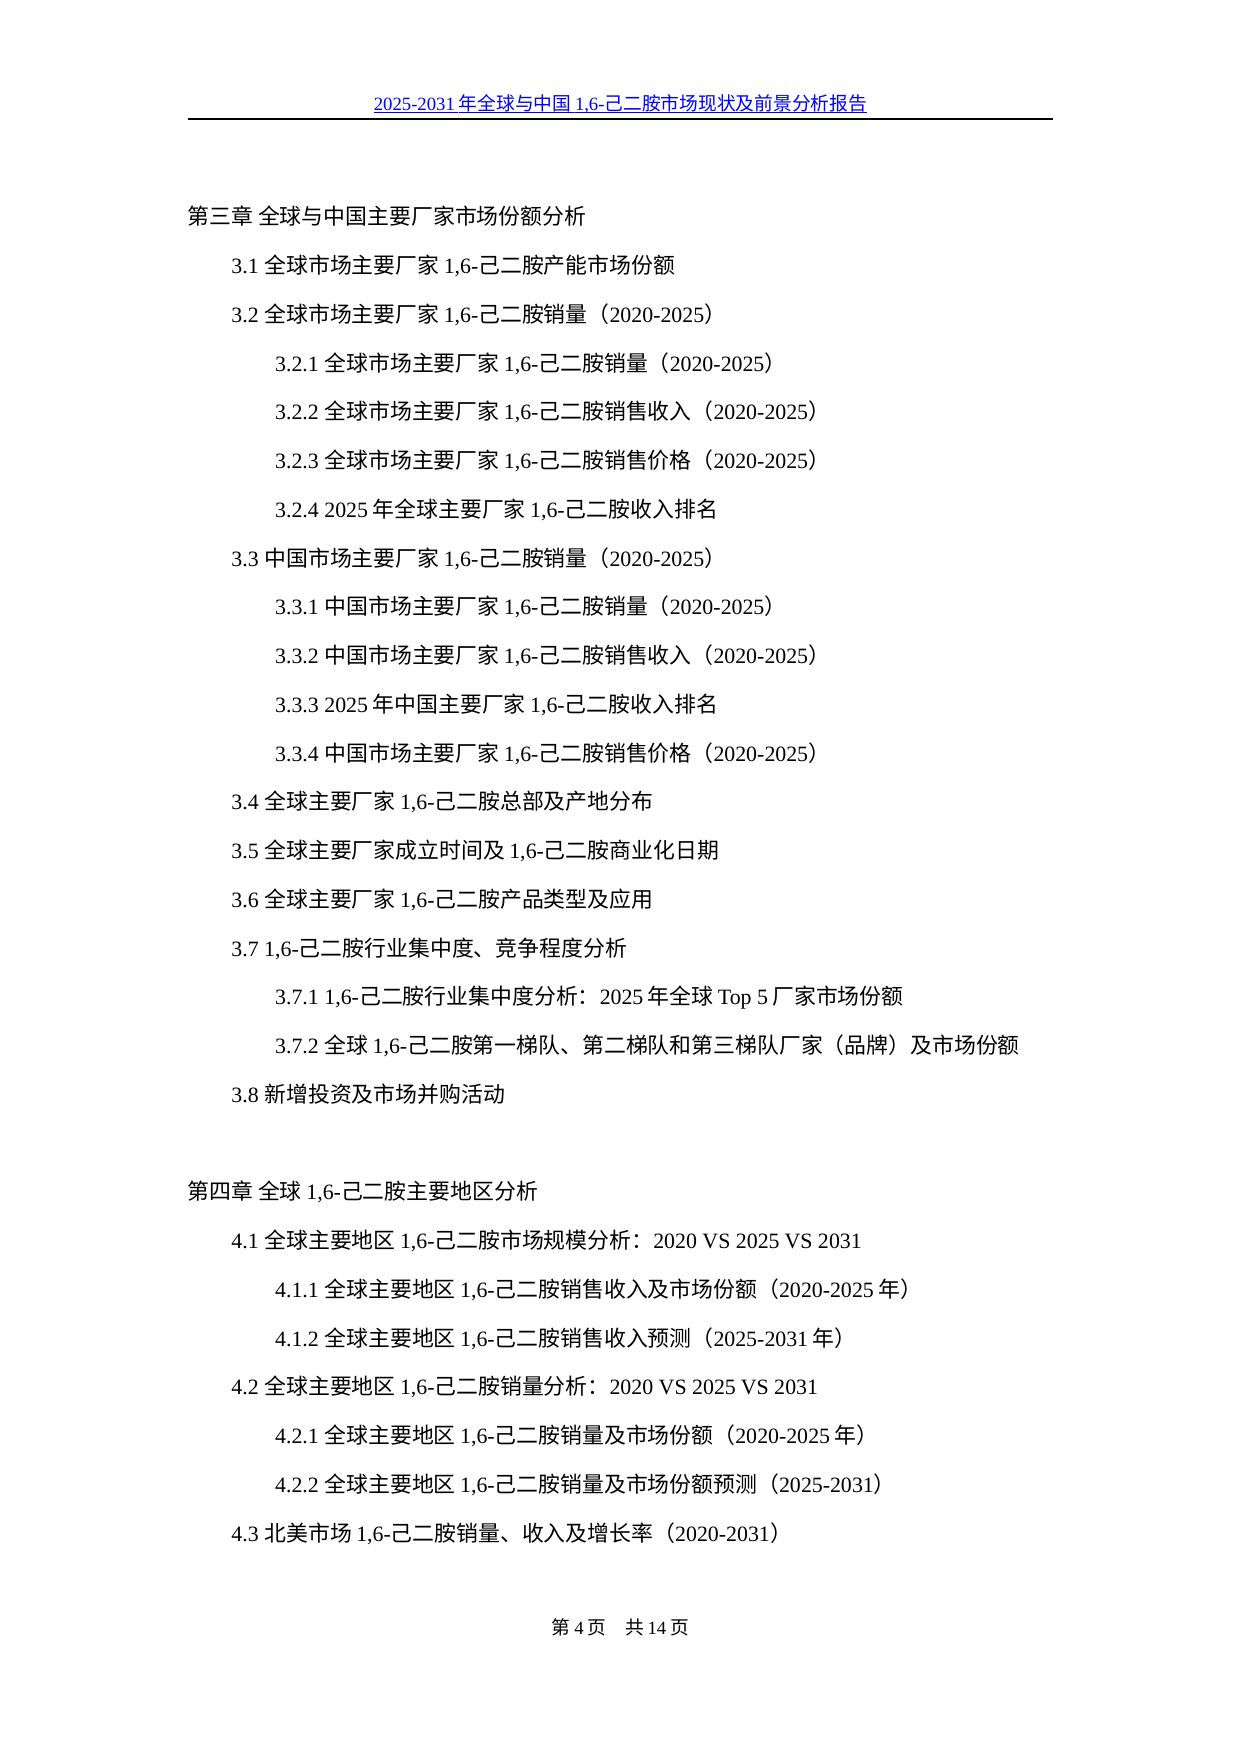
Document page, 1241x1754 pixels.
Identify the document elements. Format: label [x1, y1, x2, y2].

text [187, 150, 1053, 1548]
